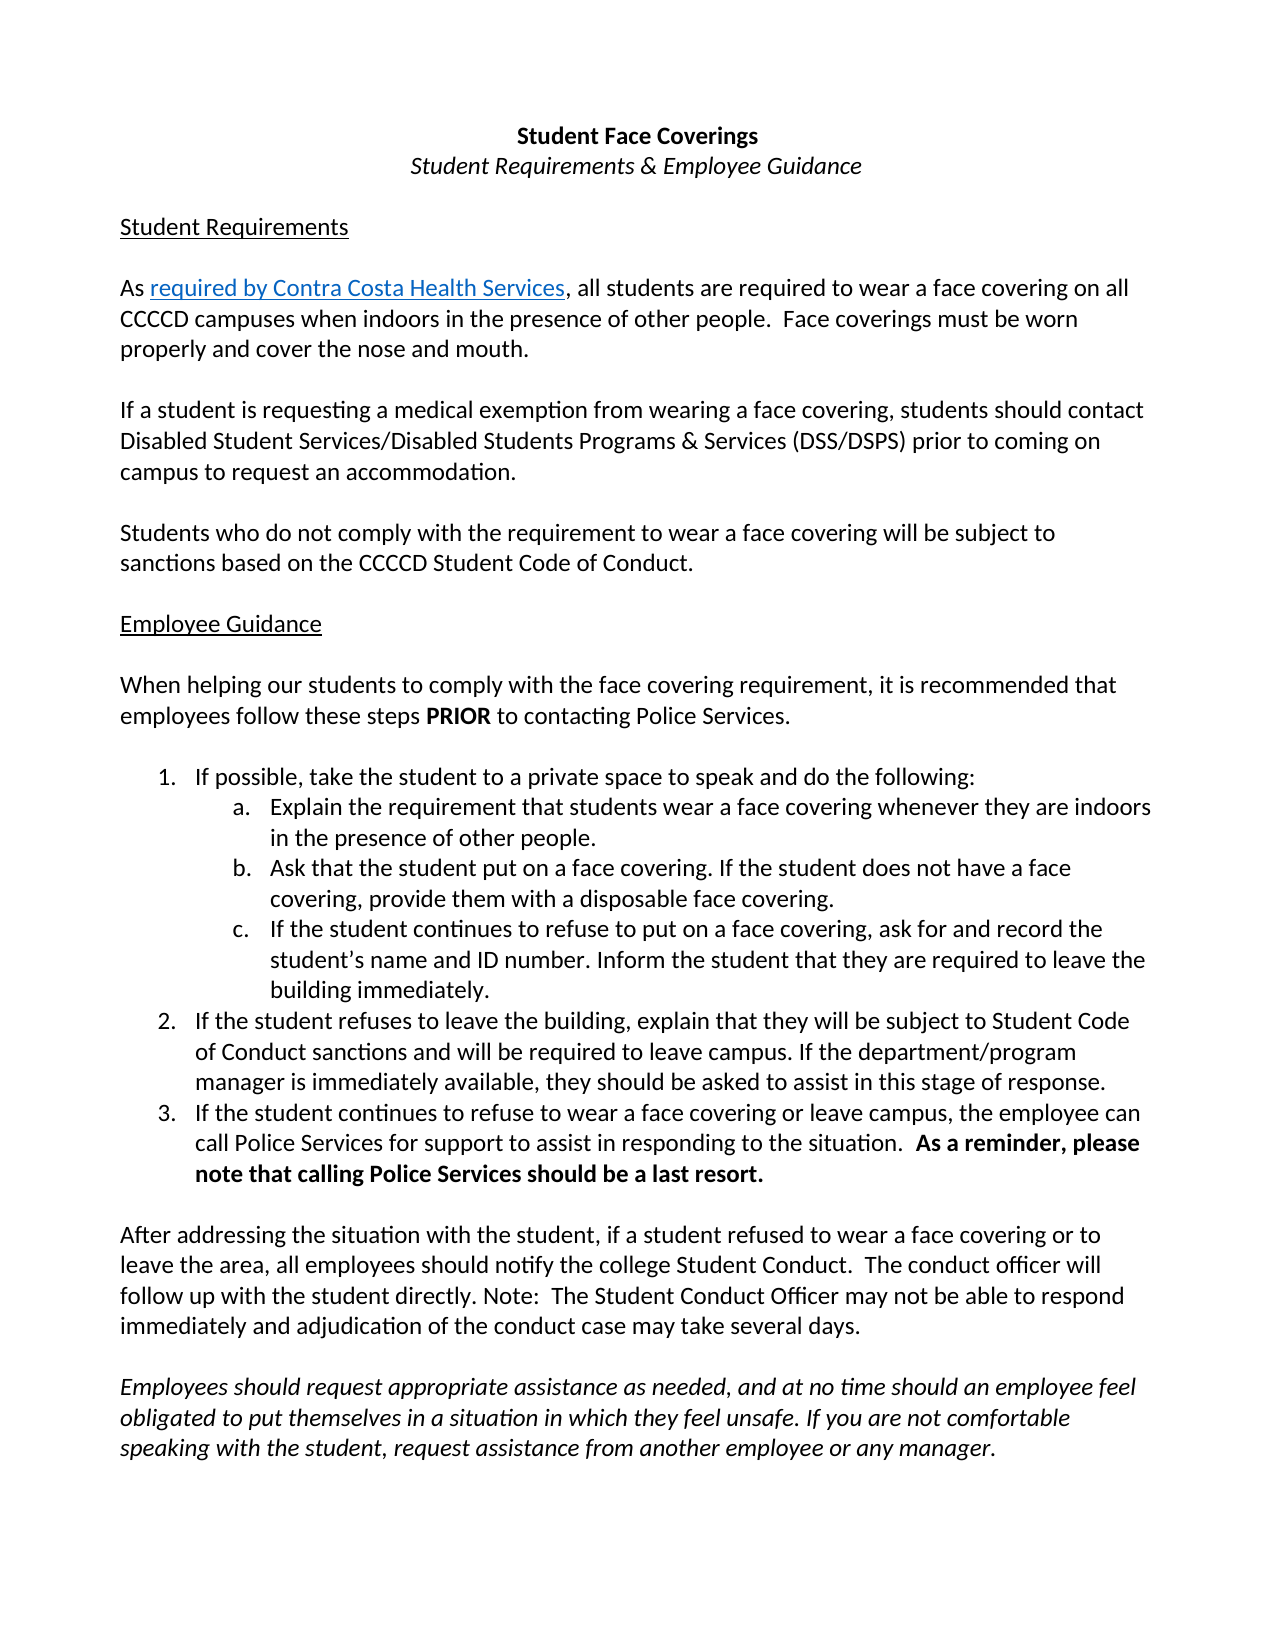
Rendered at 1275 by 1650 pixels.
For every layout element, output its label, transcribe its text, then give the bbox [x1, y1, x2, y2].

list Explain the requirement that students wear a face covering whenever they are indoors in the presence of other people. [232, 791, 1155, 852]
text As required by Contra Costa Health Services, all students are required to wear a face covering on all CCCCD campuses when indoors in the presence of other people. Face coverings must be worn properly and cover the nose and mouth. [120, 273, 1155, 364]
text After addressing the situation with the student, if a student refused to wear a face covering or to leave the area, all employees should notify the college Student Conduct. The conduct officer will follow up with the student directly. Note: The Student Conduct Officer may not be able to respond immediately and adjudication of the conduct case may take several days. [120, 1219, 1155, 1341]
text Employees should request appropriate assistance as needed, and at no time should an employee feel obligated to put themselves in a situation in which they feel unsafe. If you are not comfortable speaking with the student, request assistance from another employee or any manager. [120, 1371, 1155, 1463]
text Student Requirements & Employee Guidance [120, 151, 1155, 181]
list If the student refuses to leave the building, explain that they will be subject to Student Code of Conduct sanctions and will be required to leave campus. If the department/program manager is immediately available, they should be asked to assist in this stage of response. [157, 1005, 1155, 1097]
text Students who do not comply with the requirement to wear a face covering will be subject to sanctions based on the CCCCD Student Code of Conduct. [120, 517, 1155, 578]
text Student Face Coverings [120, 120, 1155, 151]
list If possible, take the student to a private space to speak and do the following: [157, 761, 1155, 791]
list If the student continues to refuse to wear a face covering or leave campus, the employee can call Police Services for support to assist in responding to the situation. As a reminder, please note that calling Police Services should be a last resort. [157, 1097, 1155, 1188]
list If the student continues to refuse to put on a face covering, ask for and record the student’s name and ID number. Inform the student that they are required to leave the building immediately. [232, 913, 1155, 1005]
list Ask that the student put on a face covering. If the student does not have a face covering, provide them with a disposable face covering. [232, 852, 1155, 913]
text Student Requirements [120, 212, 1155, 242]
text When helping our students to comply with the face covering requirement, it is recommended that employees follow these steps PRIOR to contacting Police Services. [120, 669, 1155, 730]
text If a student is requesting a medical exemption from wearing a face covering, students should contact Disabled Student Services/Disabled Students Programs & Services (DSS/DSPS) prior to coming on campus to request an accommodation. [120, 395, 1155, 486]
text Employee Guidance [120, 608, 1155, 639]
